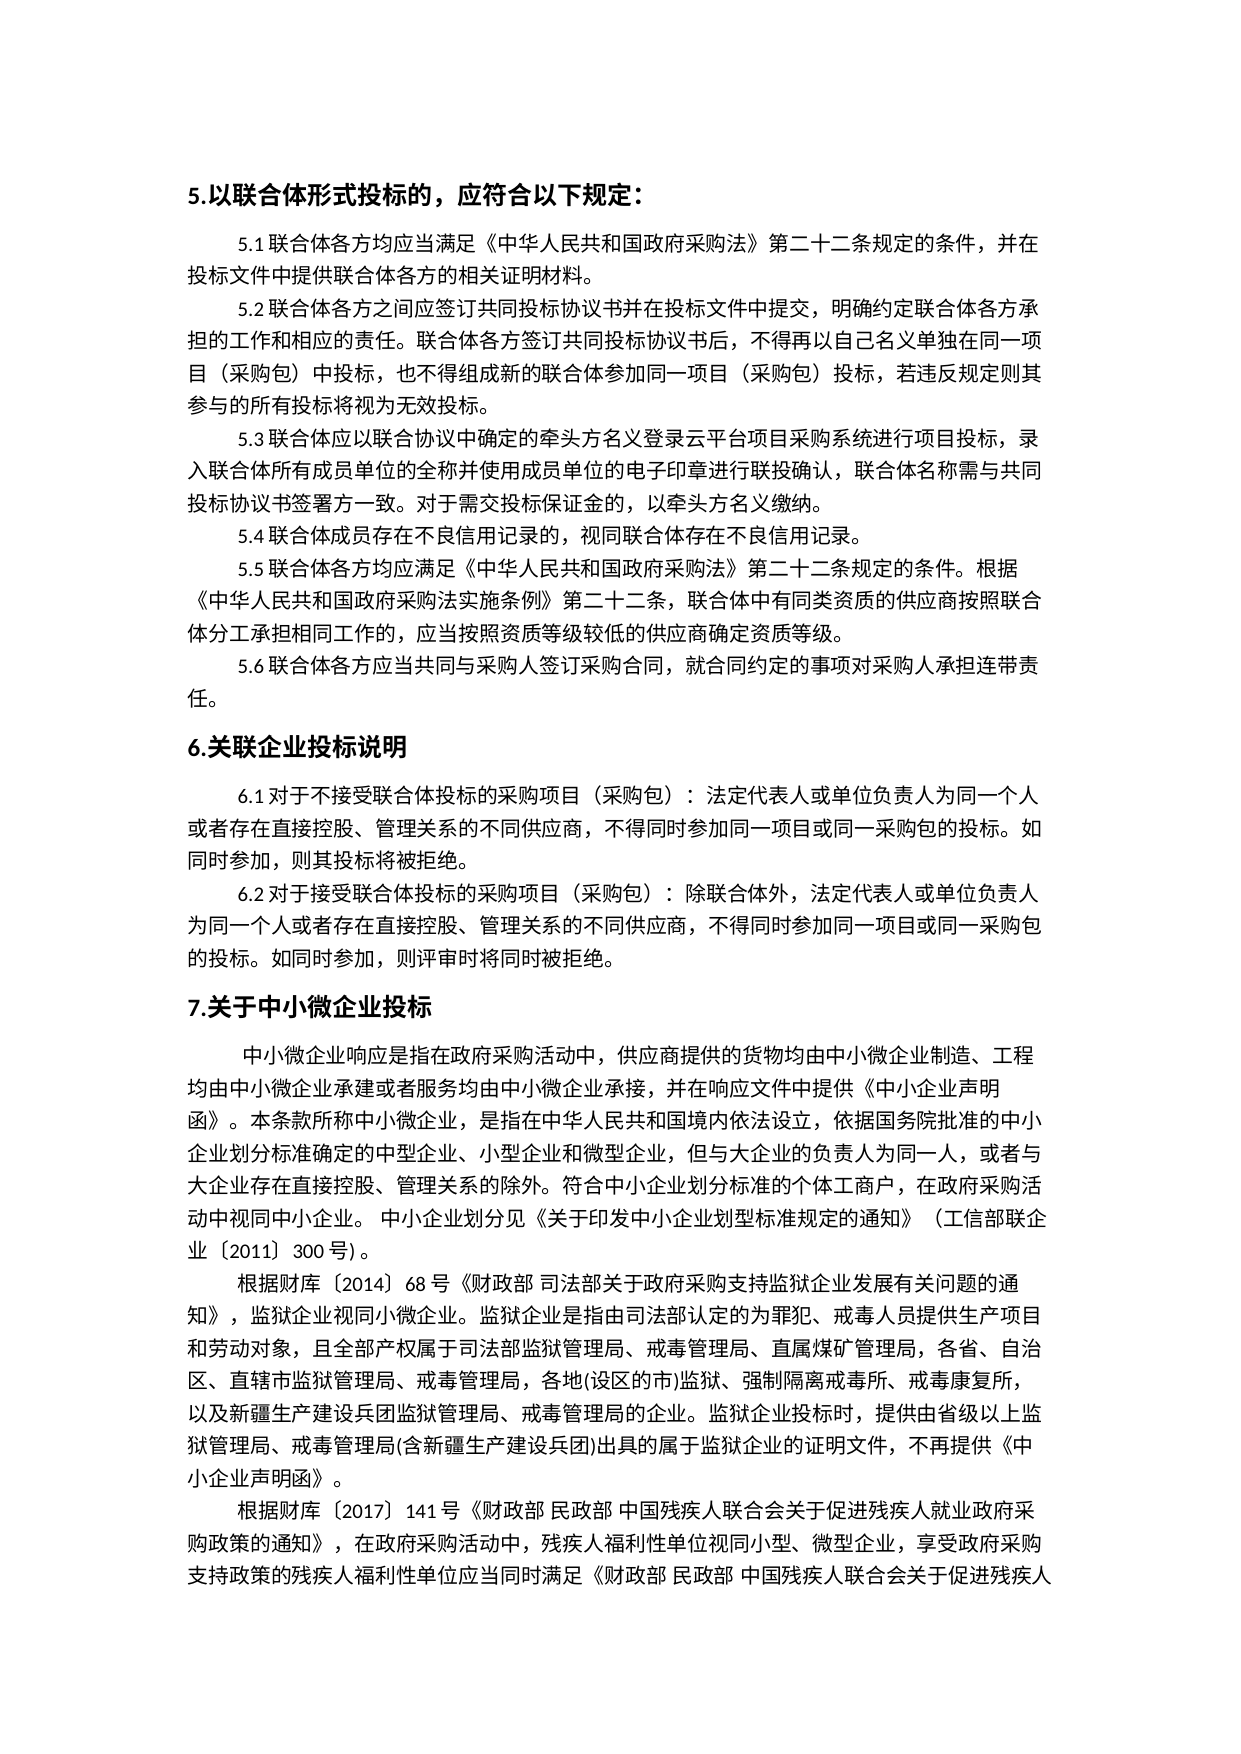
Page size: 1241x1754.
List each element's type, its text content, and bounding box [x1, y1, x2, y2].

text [187, 1494, 1053, 1592]
text 5.6联合体各方应当共同与采购人签订采购合同，就合同约定的事项对采购人承担连带责任。 [187, 649, 1053, 714]
text 5.1联合体各方均应当满足《中华人民共和国政府采购法》第二十二条规定的条件，并在投标文件中提供联合体各方的相关证明材料。 [187, 227, 1053, 292]
text 5.以联合体形式投标的，应符合以下规定： [187, 162, 1053, 227]
text 中小微企业响应是指在政府采购活动中，供应商提供的货物均由中小微企业制造、工程均由中小微企业承建或者服务均由中小微企业承接，并在响应文件中提供《中小企业声明函》。本条款所称中小微企业，是指在中华人民共和国境内依法设立，依据国务院批准的中小企业划分标准确定的中型企业、小型企业和微型企业，但与大企业的负责人为同一人，或者与大企业存在直接控股、管理关系的除外。符合中小企业划分标准的个体工商户，在政府采购活动中视同中小企业。 中小企业划分见《关于印发中小企业划型标准规定的通知》（工信部联企业〔2011〕300号) 。 [187, 1039, 1053, 1267]
text 5.2 联合体各方之间应签订共同投标协议书并在投标文件中提交，明确约定联合体各方承担的工作和相应的责任。联合体各方签订共同投标协议书后，不得再以自己名义单独在同一项目（采购包）中投标，也不得组成新的联合体参加同一项目（采购包）投标，若违反规定则其参与的所有投标将视为无效投标。 [187, 292, 1053, 422]
text 6.1 对于不接受联合体投标的采购项目（采购包）：法定代表人或单位负责人为同一个人或者存在直接控股、管理关系的不同供应商，不得同时参加同一项目或同一采购包的投标。如同时参加，则其投标将被拒绝。 [187, 779, 1053, 877]
text 7.关于中小微企业投标 [187, 974, 1053, 1039]
text 6.关联企业投标说明 [187, 714, 1053, 779]
text 5.3 联合体应以联合协议中确定的牵头方名义登录云平台项目采购系统进行项目投标，录入联合体所有成员单位的全称并使用成员单位的电子印章进行联投确认，联合体名称需与共同投标协议书签署方一致。对于需交投标保证金的，以牵头方名义缴纳。 [187, 422, 1053, 519]
text 5.4联合体成员存在不良信用记录的，视同联合体存在不良信用记录。 [187, 519, 1053, 552]
text 根据财库〔2014〕68号《财政部 司法部关于政府采购支持监狱企业发展有关问题的通知》，监狱企业视同小微企业。监狱企业是指由司法部认定的为罪犯、戒毒人员提供生产项目和劳动对象，且全部产权属于司法部监狱管理局、戒毒管理局、直属煤矿管理局，各省、自治区、直辖市监狱管理局、戒毒管理局，各地(设区的市)监狱、强制隔离戒毒所、戒毒康复所，以及新疆生产建设兵团监狱管理局、戒毒管理局的企业。监狱企业投标时，提供由省级以上监狱管理局、戒毒管理局(含新疆生产建设兵团)出具的属于监狱企业的证明文件，不再提供《中小企业声明函》。 [187, 1267, 1053, 1494]
text 5.5联合体各方均应满足《中华人民共和国政府采购法》第二十二条规定的条件。根据《中华人民共和国政府采购法实施条例》第二十二条，联合体中有同类资质的供应商按照联合体分工承担相同工作的，应当按照资质等级较低的供应商确定资质等级。 [187, 552, 1053, 649]
text 6.2 对于接受联合体投标的采购项目（采购包）：除联合体外，法定代表人或单位负责人为同一个人或者存在直接控股、管理关系的不同供应商，不得同时参加同一项目或同一采购包的投标。如同时参加，则评审时将同时被拒绝。 [187, 877, 1053, 974]
